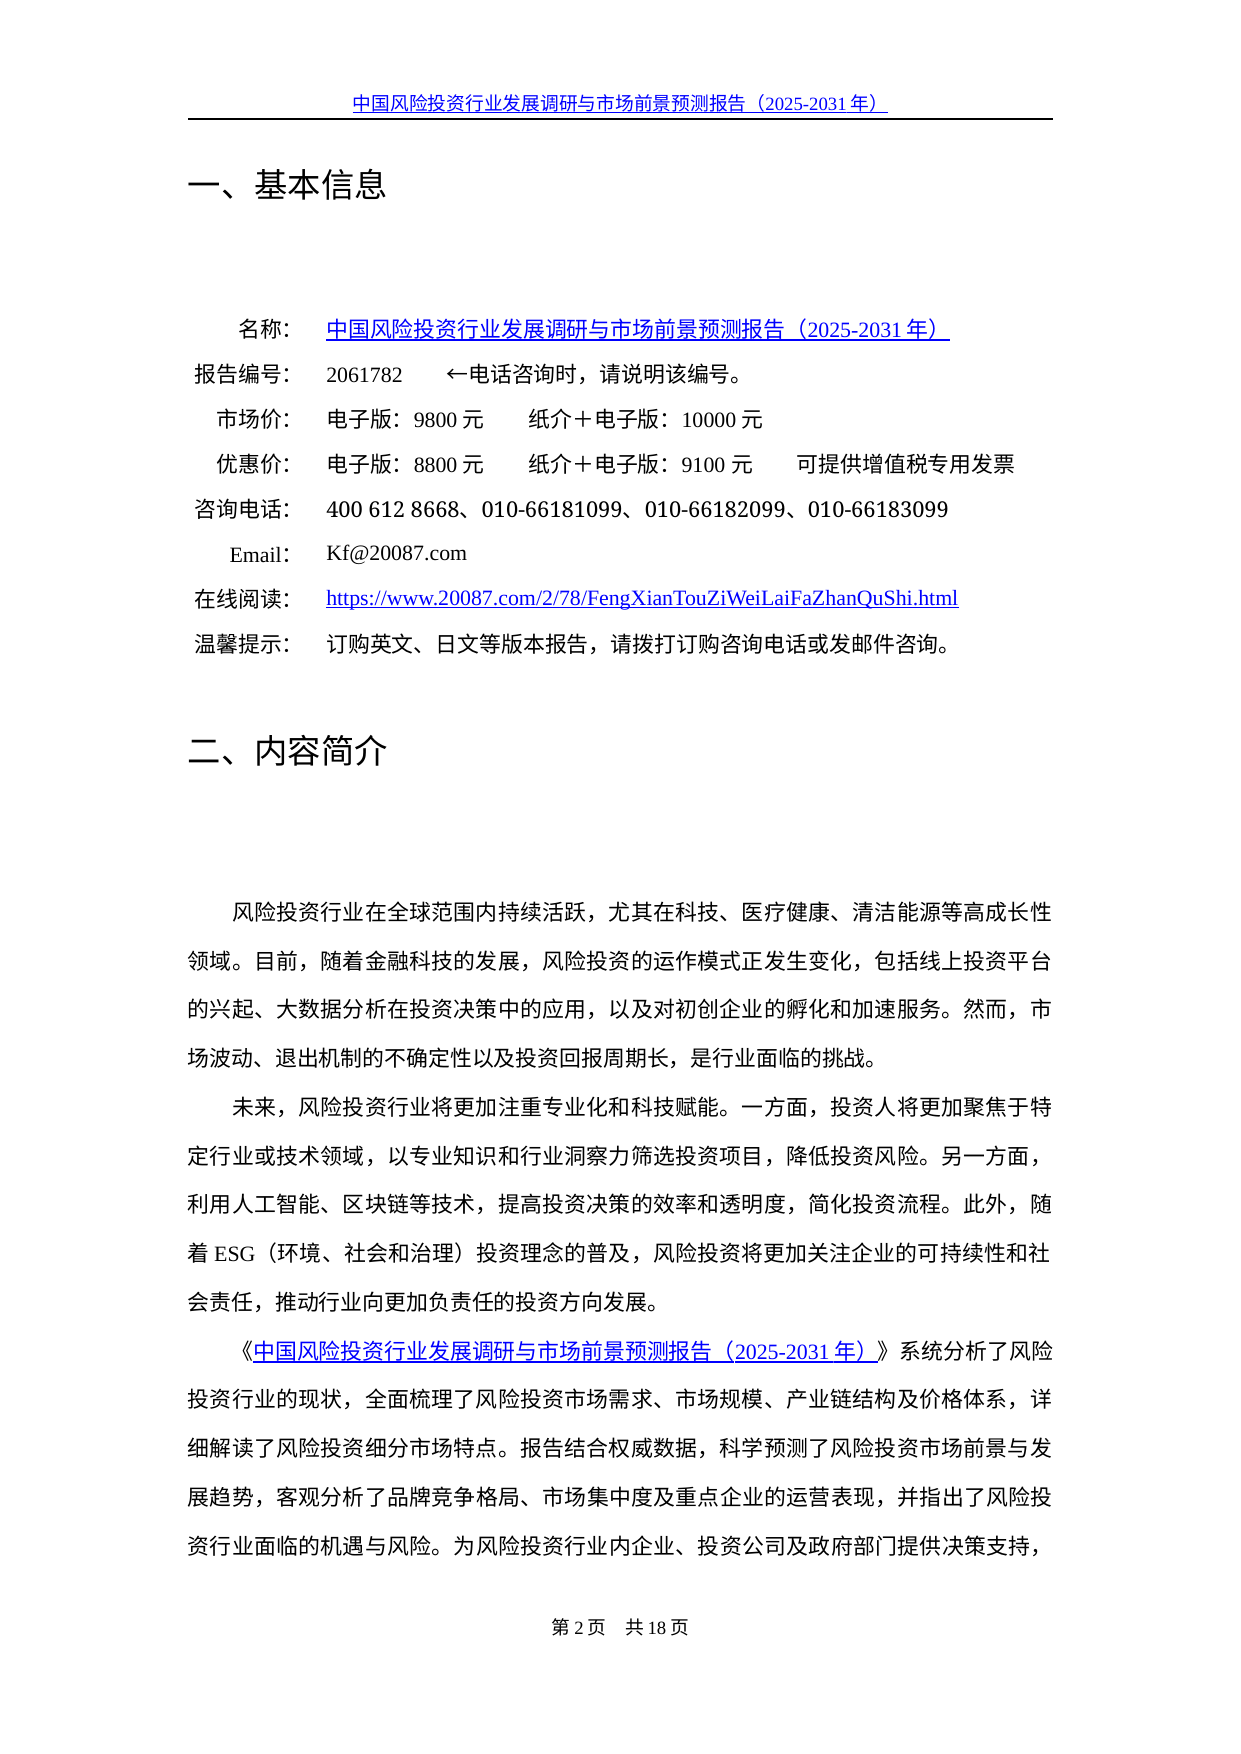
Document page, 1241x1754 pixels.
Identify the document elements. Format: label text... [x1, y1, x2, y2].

title 二、内容简介 [187, 717, 1053, 782]
table_cell 电子版：9800 元 纸介＋电子版：10000 元 [315, 402, 1073, 447]
table_cell 电子版：8800 元 纸介＋电子版：9100 元 可提供增值税专用发票 [315, 447, 1073, 492]
table_header 名称： [167, 312, 315, 357]
table_cell Email： [167, 537, 315, 582]
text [187, 894, 1053, 1561]
table_cell 咨询电话： [167, 492, 315, 537]
table_cell 2061782 ←电话咨询时，请说明该编号。 [315, 357, 1073, 402]
table_cell 优惠价： [167, 447, 315, 492]
table_cell 400 612 8668、010-66181099、010-66182099、010-66183099 [315, 492, 1073, 537]
table_cell 温馨提示： [167, 627, 315, 672]
table_cell 报告编号： [167, 357, 315, 402]
table_cell [315, 582, 1073, 627]
table_cell Kf@20087.com [315, 537, 1073, 582]
title 一、基本信息 [187, 150, 1053, 215]
table_cell 订购英文、日文等版本报告，请拨打订购咨询电话或发邮件咨询。 [315, 627, 1073, 672]
table_cell 市场价： [167, 402, 315, 447]
table_cell 在线阅读： [167, 582, 315, 627]
table_header 中国风险投资行业发展调研与市场前景预测报告（2025-2031年） [315, 312, 1073, 357]
